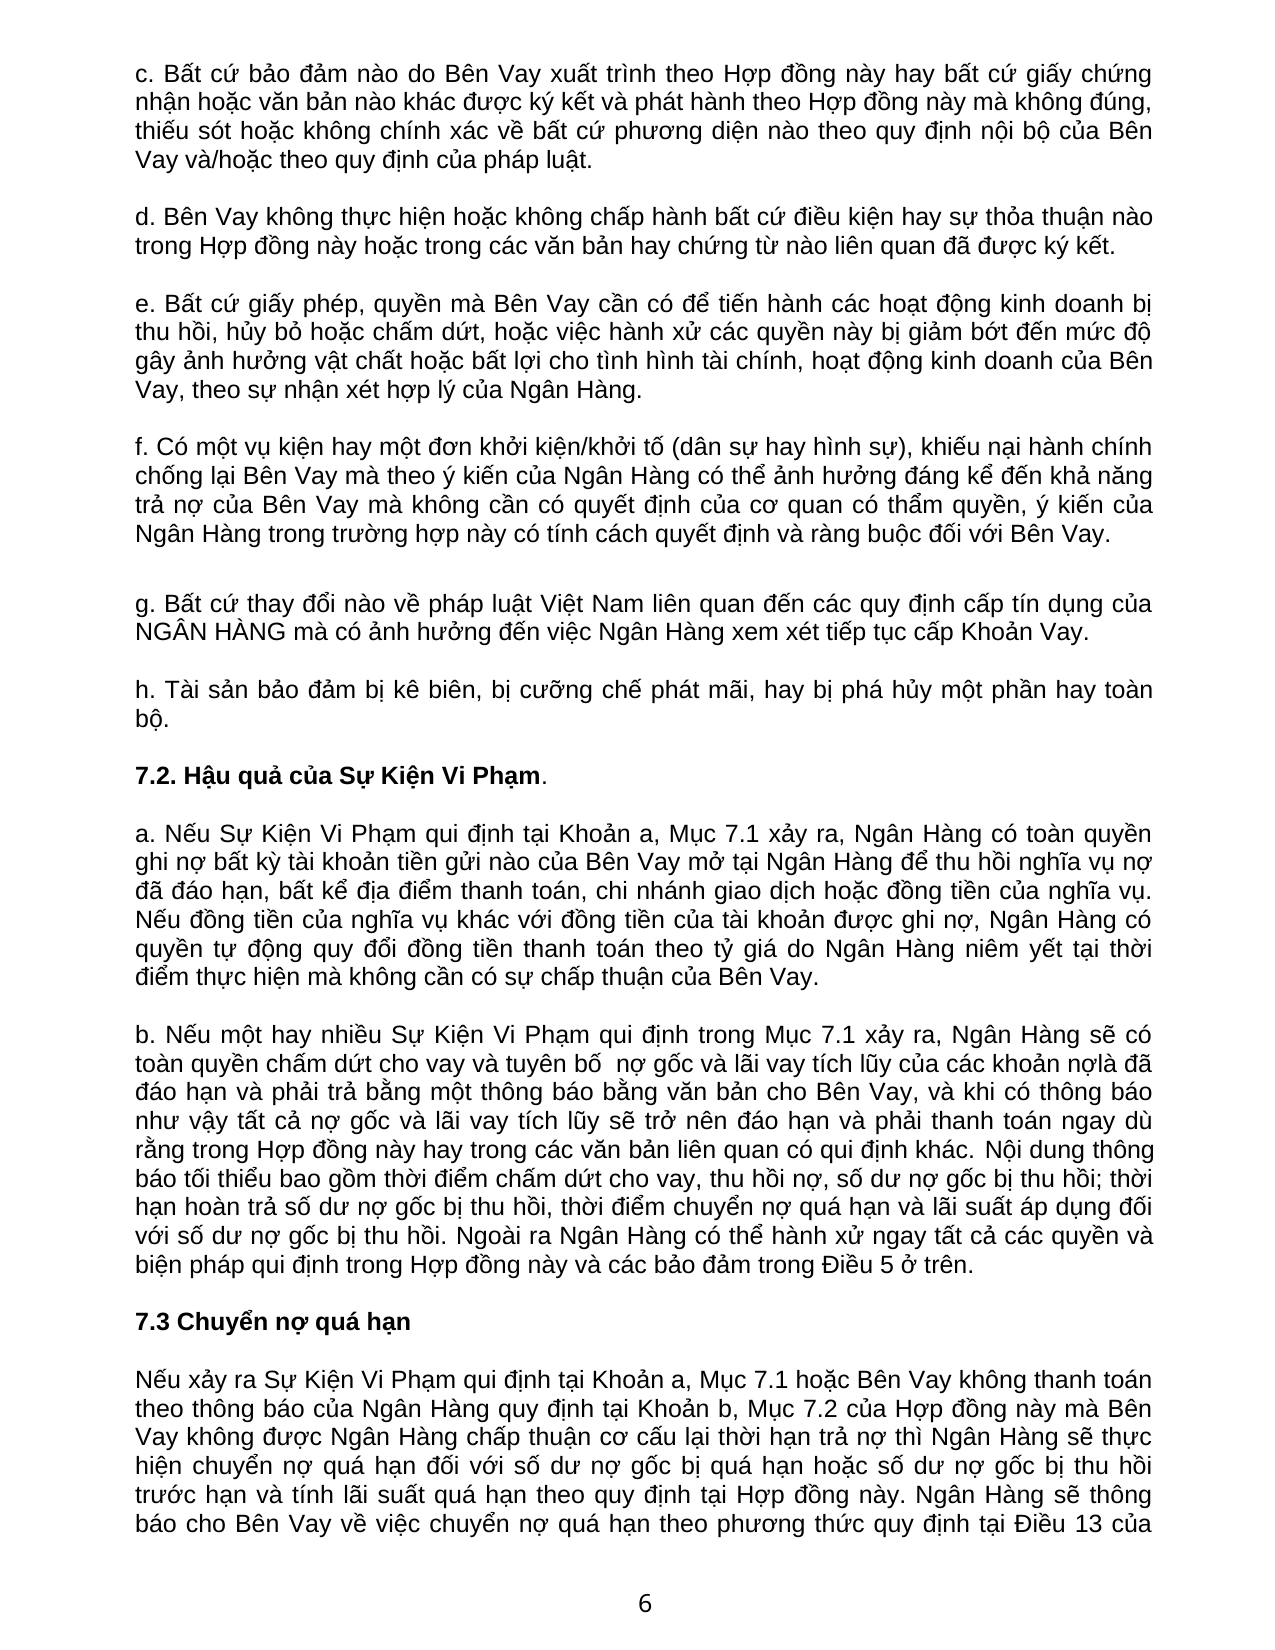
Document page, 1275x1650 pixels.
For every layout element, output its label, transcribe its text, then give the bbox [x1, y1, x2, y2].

text d. Bên Vay không thực hiện hoặc không chấp hành bất cứ điều kiện hay sự thỏa thuận nào trong Hợp đồng này hoặc trong các văn bản hay chứng từ nào liên quan đã được ký kết. [135, 202, 1155, 260]
text a. Nếu Sự Kiện Vi Phạm qui định tại Khoản a, Mục 7.1 xảy ra, Ngân Hàng có toàn quyền ghi nợ bất kỳ tài khoản tiền gửi nào của Bên Vay mở tại Ngân Hàng để thu hồi nghĩa vụ nợ đã đáo hạn, bất kể địa điểm thanh toán, chi nhánh giao dịch hoặc đồng tiền của nghĩa vụ. Nếu đồng tiền của nghĩa vụ khác với đồng tiền của tài khoản được ghi nợ, Ngân Hàng có quyền tự động quy đổi đồng tiền thanh toán theo tỷ giá do Ngân Hàng niêm yết tại thời điểm thực hiện mà không cần có sự chấp thuận của Bên Vay. [135, 818, 1155, 991]
text g. Bất cứ thay đổi nào về pháp luật Việt Nam liên quan đến các quy định cấp tín dụng của NGÂN HÀNG mà có ảnh hưởng đến việc Ngân Hàng xem xét tiếp tục cấp Khoản Vay. [135, 588, 1155, 646]
text c. Bất cứ bảo đảm nào do Bên Vay xuất trình theo Hợp đồng này hay bất cứ giấy chứng nhận hoặc văn bản nào khác được ký kết và phát hành theo Hợp đồng này mà không đúng, thiếu sót hoặc không chính xác về bất cứ phương diện nào theo quy định nội bộ của Bên Vay và/hoặc theo quy định của pháp luật. [135, 58, 1155, 173]
text f. Có một vụ kiện hay một đơn khởi kiện/khởi tố (dân sự hay hình sự), khiếu nại hành chính chống lại Bên Vay mà theo ý kiến của Ngân Hàng có thể ảnh hưởng đáng kể đến khả năng trả nợ của Bên Vay mà không cần có quyết định của cơ quan có thẩm quyền, ý kiến của Ngân Hàng trong trường hợp này có tính cách quyết định và ràng buộc đối với Bên Vay. [135, 432, 1155, 547]
text 7.2. Hậu quả của Sự Kiện Vi Phạm. [135, 761, 1155, 790]
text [135, 1365, 1155, 1537]
text b. Nếu một hay nhiều Sự Kiện Vi Phạm qui định trong Mục 7.1 xảy ra, Ngân Hàng sẽ có toàn quyền chấm dứt cho vay và tuyên bố nợ gốc và lãi vay tích lũy của các khoản nợlà đã đáo hạn và phải trả bằng một thông báo bằng văn bản cho Bên Vay, và khi có thông báo như vậy tất cả nợ gốc và lãi vay tích lũy sẽ trở nên đáo hạn và phải thanh toán ngay dù rằng trong Hợp đồng này hay trong các văn bản liên quan có qui định khác. Nội dung thông báo tối thiểu bao gồm thời điểm chấm dứt cho vay, thu hồi nợ, số dư nợ gốc bị thu hồi; thời hạn hoàn trả số dư nợ gốc bị thu hồi, thời điểm chuyển nợ quá hạn và lãi suất áp dụng đối với số dư nợ gốc bị thu hồi. Ngoài ra Ngân Hàng có thể hành xử ngay tất cả các quyền và biện pháp qui định trong Hợp đồng này và các bảo đảm trong Điều 5 ở trên. [135, 1020, 1155, 1278]
text 7.3 Chuyển nợ quá hạn [135, 1307, 1155, 1336]
text e. Bất cứ giấy phép, quyền mà Bên Vay cần có để tiến hành các hoạt động kinh doanh bị thu hồi, hủy bỏ hoặc chấm dứt, hoặc việc hành xử các quyền này bị giảm bớt đến mức độ gây ảnh hưởng vật chất hoặc bất lợi cho tình hình tài chính, hoạt động kinh doanh của Bên Vay, theo sự nhận xét hợp lý của Ngân Hàng. [135, 288, 1155, 403]
text h. Tài sản bảo đảm bị kê biên, bị cưỡng chế phát mãi, hay bị phá hủy một phần hay toàn bộ. [135, 675, 1155, 732]
